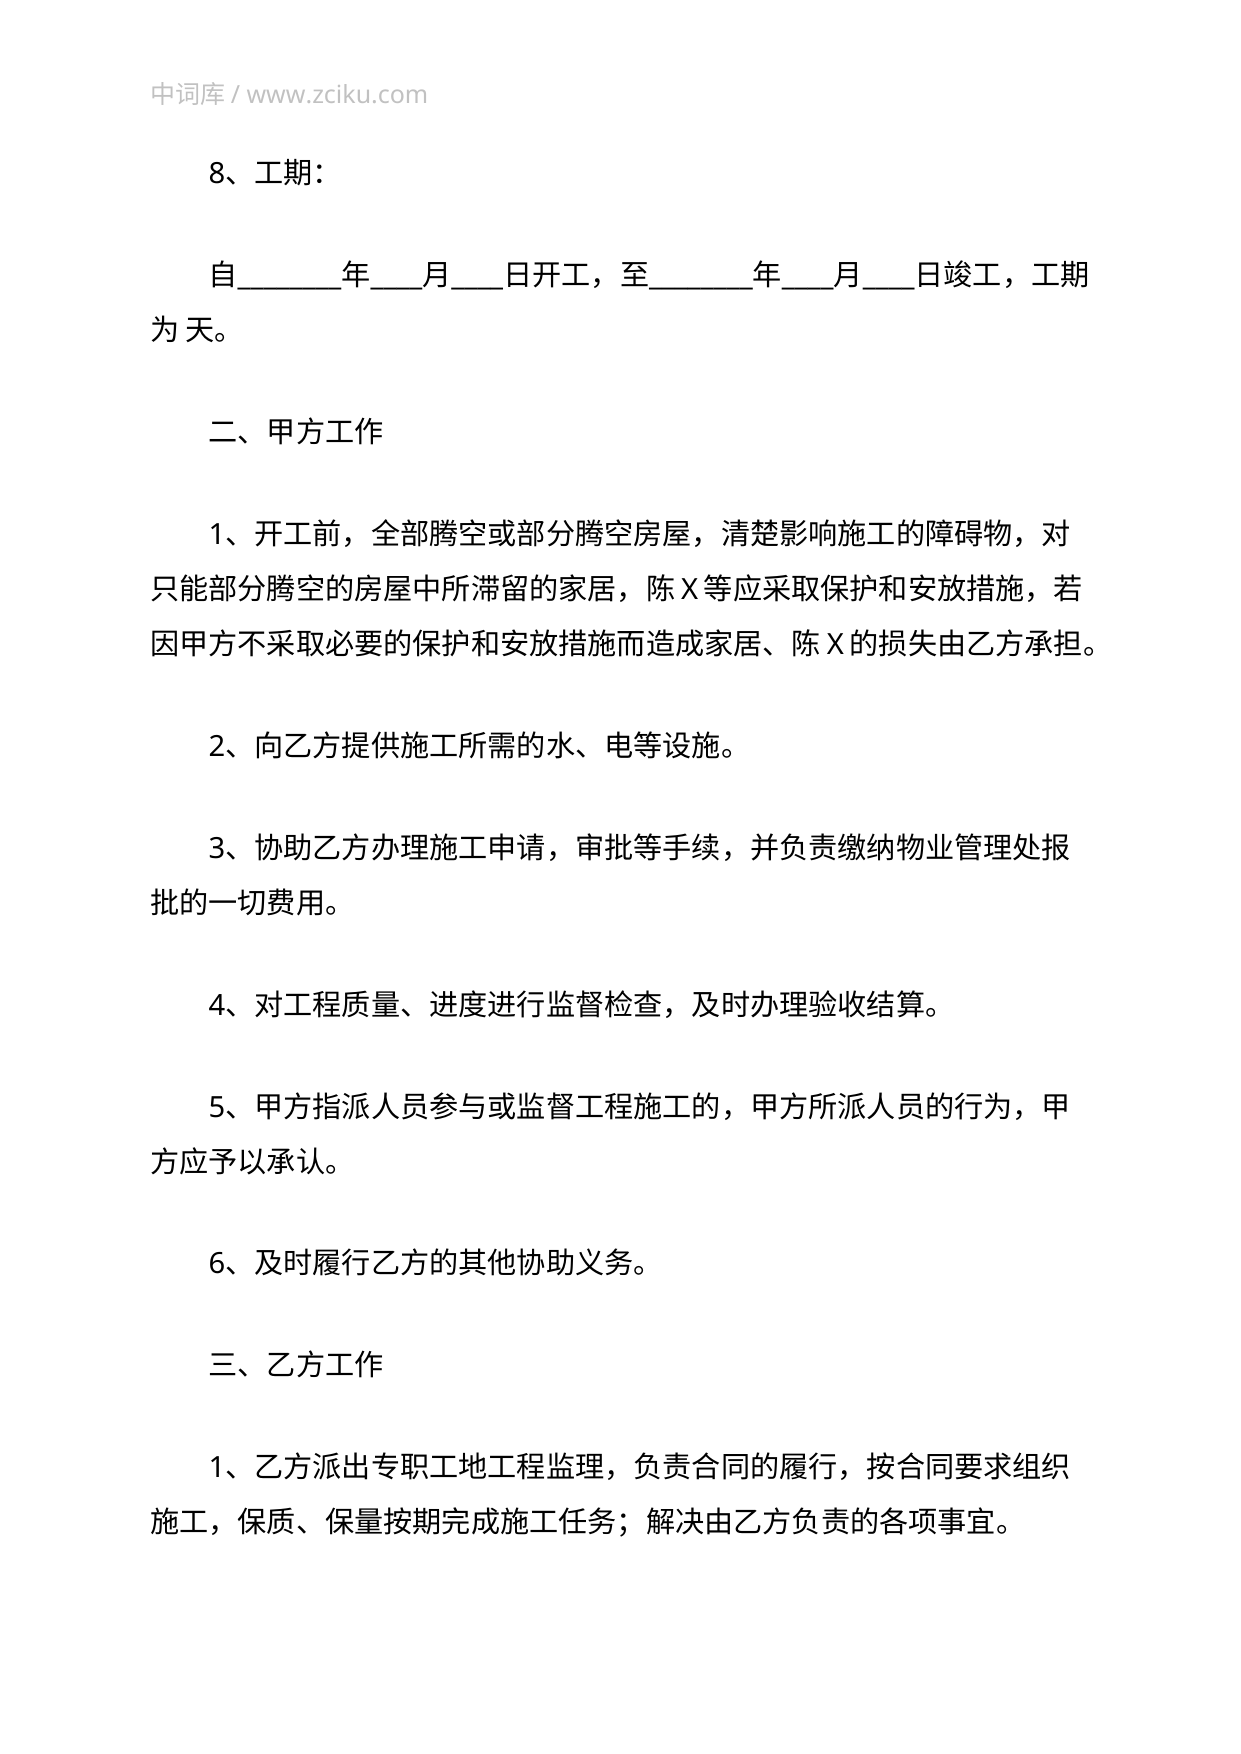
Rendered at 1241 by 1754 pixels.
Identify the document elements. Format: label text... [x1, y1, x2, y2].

text 二、甲方工作 [150, 409, 1090, 451]
text 2、向乙方提供施工所需的水、电等设施。 [150, 722, 1090, 765]
text 4、对工程质量、进度进行监督检查，及时办理验收结算。 [150, 981, 1090, 1024]
text 5、甲方指派人员参与或监督工程施工的，甲方所派人员的行为，甲方应予以承认。 [150, 1083, 1090, 1181]
text 1、开工前，全部腾空或部分腾空房屋，清楚影响施工的障碍物，对只能部分腾空的房屋中所滞留的家居，陈X等应采取保护和安放措施，若因甲方不采取必要的保护和安放措施而造成家居、陈X的损失由乙方承担。 [150, 511, 1090, 663]
text 3、协助乙方办理施工申请，审批等手续，并负责缴纳物业管理处报批的一切费用。 [150, 824, 1090, 922]
text 三、乙方工作 [150, 1342, 1090, 1384]
text 8、工期： [150, 150, 1090, 192]
text 1、乙方派出专职工地工程监理，负责合同的履行，按合同要求组织施工，保质、保量按期完成施工任务；解决由乙方负责的各项事宜。 [150, 1444, 1090, 1541]
text 自________年____月____日开工，至________年____月____日竣工，工期为 天。 [150, 252, 1090, 349]
text 6、及时履行乙方的其他协助义务。 [150, 1240, 1090, 1282]
